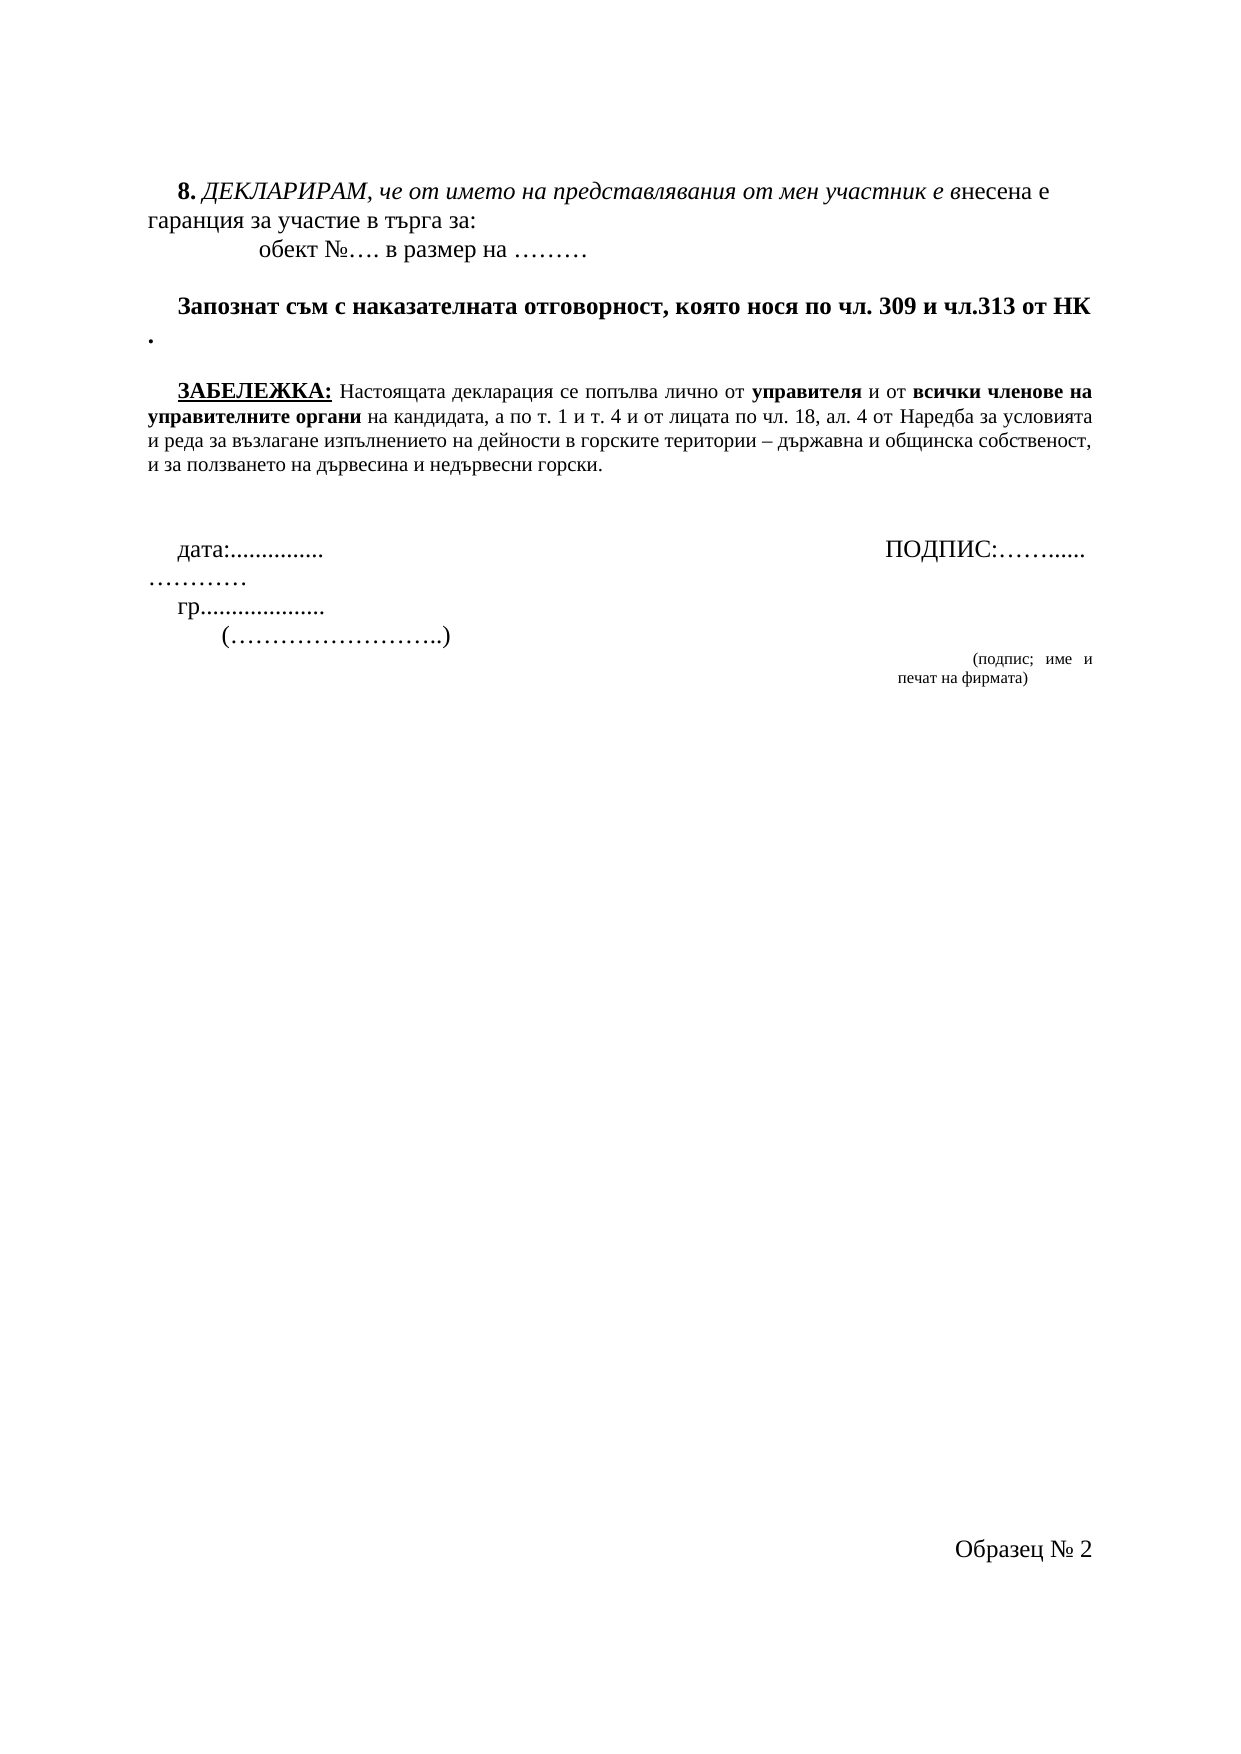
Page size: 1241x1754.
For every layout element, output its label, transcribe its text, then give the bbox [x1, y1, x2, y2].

text 8. ДЕКЛАРИРАМ, че от името на представлявания от мен участник е внесена е гаранция за участие в търга за: [148, 176, 1093, 234]
text Запознат съм с наказателната отговорност, която нося по чл. 309 и чл.313 от НК . [148, 291, 1093, 349]
text (подпис; име и печат на фирмата) [898, 649, 1093, 687]
text гр.................... (……………………..) [148, 591, 1093, 649]
text обект №…. в размер на ……… [258, 234, 1093, 263]
text дата:............... ПОДПИС:……......………… [148, 534, 1093, 591]
text Образец № 2 [148, 1534, 1092, 1563]
text ЗАБЕЛЕЖКА: Настоящата декларация се попълва лично от управителя и от всички членове на управителните органи на кандидата, а по т. 1 и т. 4 и от лицата по чл. 18, ал. 4 от Наредба за условията и реда за възлагане изпълнението на дейности в горските територии – държавна и общинска собственост, и за ползването на дървесина и недървесни горски. [148, 378, 1093, 476]
